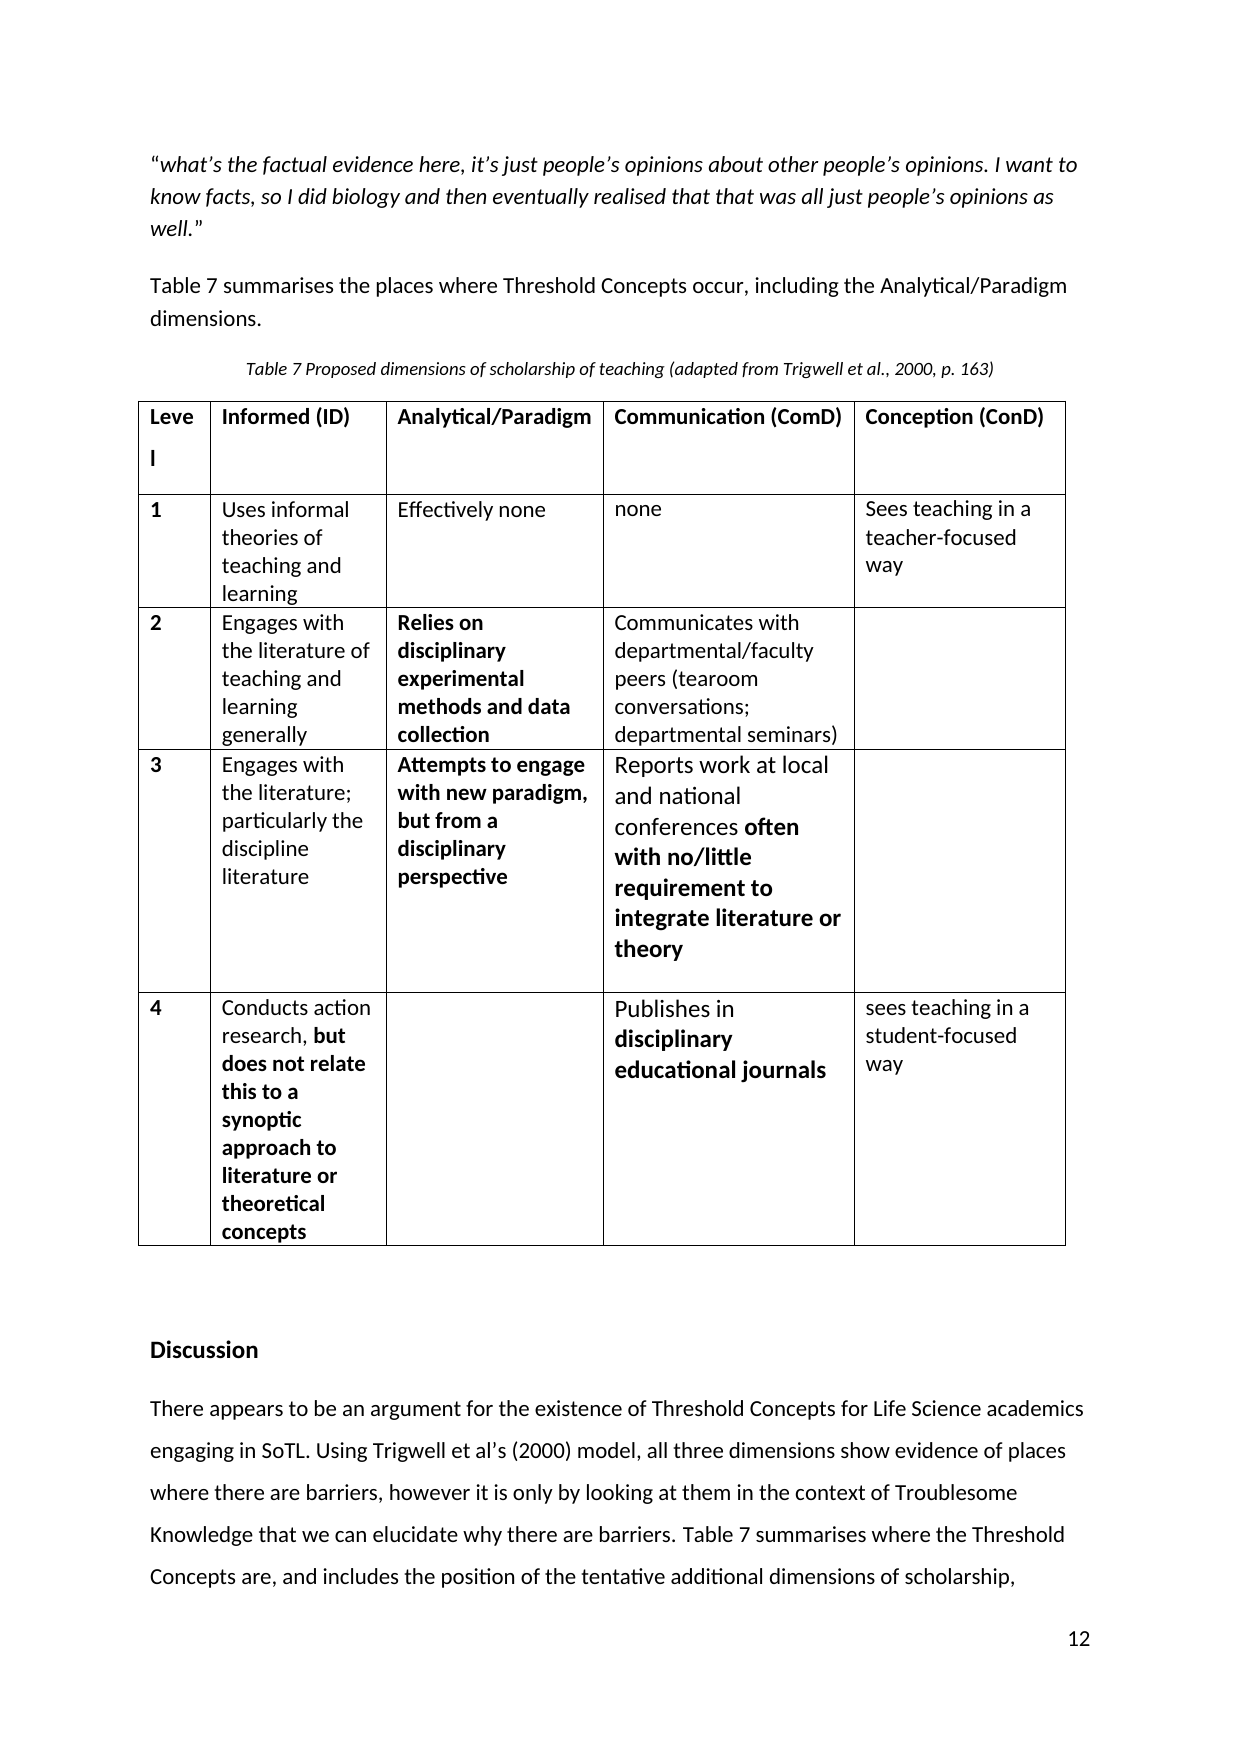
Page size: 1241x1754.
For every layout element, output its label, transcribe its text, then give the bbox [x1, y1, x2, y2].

table_cell [855, 750, 1065, 992]
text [150, 1394, 1090, 1590]
table_cell Engages with the literature; particularly the discipline literature [211, 750, 386, 992]
table_cell 3 [139, 750, 210, 992]
table_cell 4 [139, 993, 210, 1245]
table_cell Attempts to engage with new paradigm, but from a disciplinary perspective [387, 750, 603, 992]
table_cell Sees teaching in a teacher-focused way [855, 495, 1065, 607]
table_cell sees teaching in a student-focused way [855, 993, 1065, 1245]
table_cell Relies on disciplinary experimental methods and data collection [387, 608, 603, 749]
table_cell Uses informal theories of teaching and learning [211, 495, 386, 607]
table_cell Effectively none [387, 495, 603, 607]
table_header Level [139, 402, 210, 493]
table_cell Conducts action research, but does not relate this to a synoptic approach to literature or theoretical concepts [211, 993, 386, 1245]
table_header Conception (ConD) [855, 402, 1065, 493]
table_cell [387, 993, 603, 1245]
text “what’s the factual evidence here, it’s just people’s opinions about other people’s opinions. I want to know facts, so I did biology and then eventually realised that that was all just people’s opinions as well.” [150, 150, 1090, 242]
table_header Analytical/Paradigm [387, 402, 603, 493]
table_cell Communicates with departmental/faculty peers (tearoom conversations; departmental seminars) [604, 608, 854, 749]
table_cell none [604, 495, 854, 607]
table_cell Reports work at local and national conferences often with no/little requirement to integrate literature or theory [604, 750, 854, 992]
text Table 7 summarises the places where Threshold Concepts occur, including the Analytical/Paradigm dimensions. [150, 272, 1090, 332]
table_cell 2 [139, 608, 210, 749]
table_header Communication (ComD) [604, 402, 854, 493]
text Discussion [150, 1334, 1090, 1365]
table_cell [855, 608, 1065, 749]
table_cell 1 [139, 495, 210, 607]
table_cell Publishes in disciplinary educational journals [604, 993, 854, 1245]
table_cell Engages with the literature of teaching and learning generally [211, 608, 386, 749]
table_header Informed (ID) [211, 402, 386, 493]
